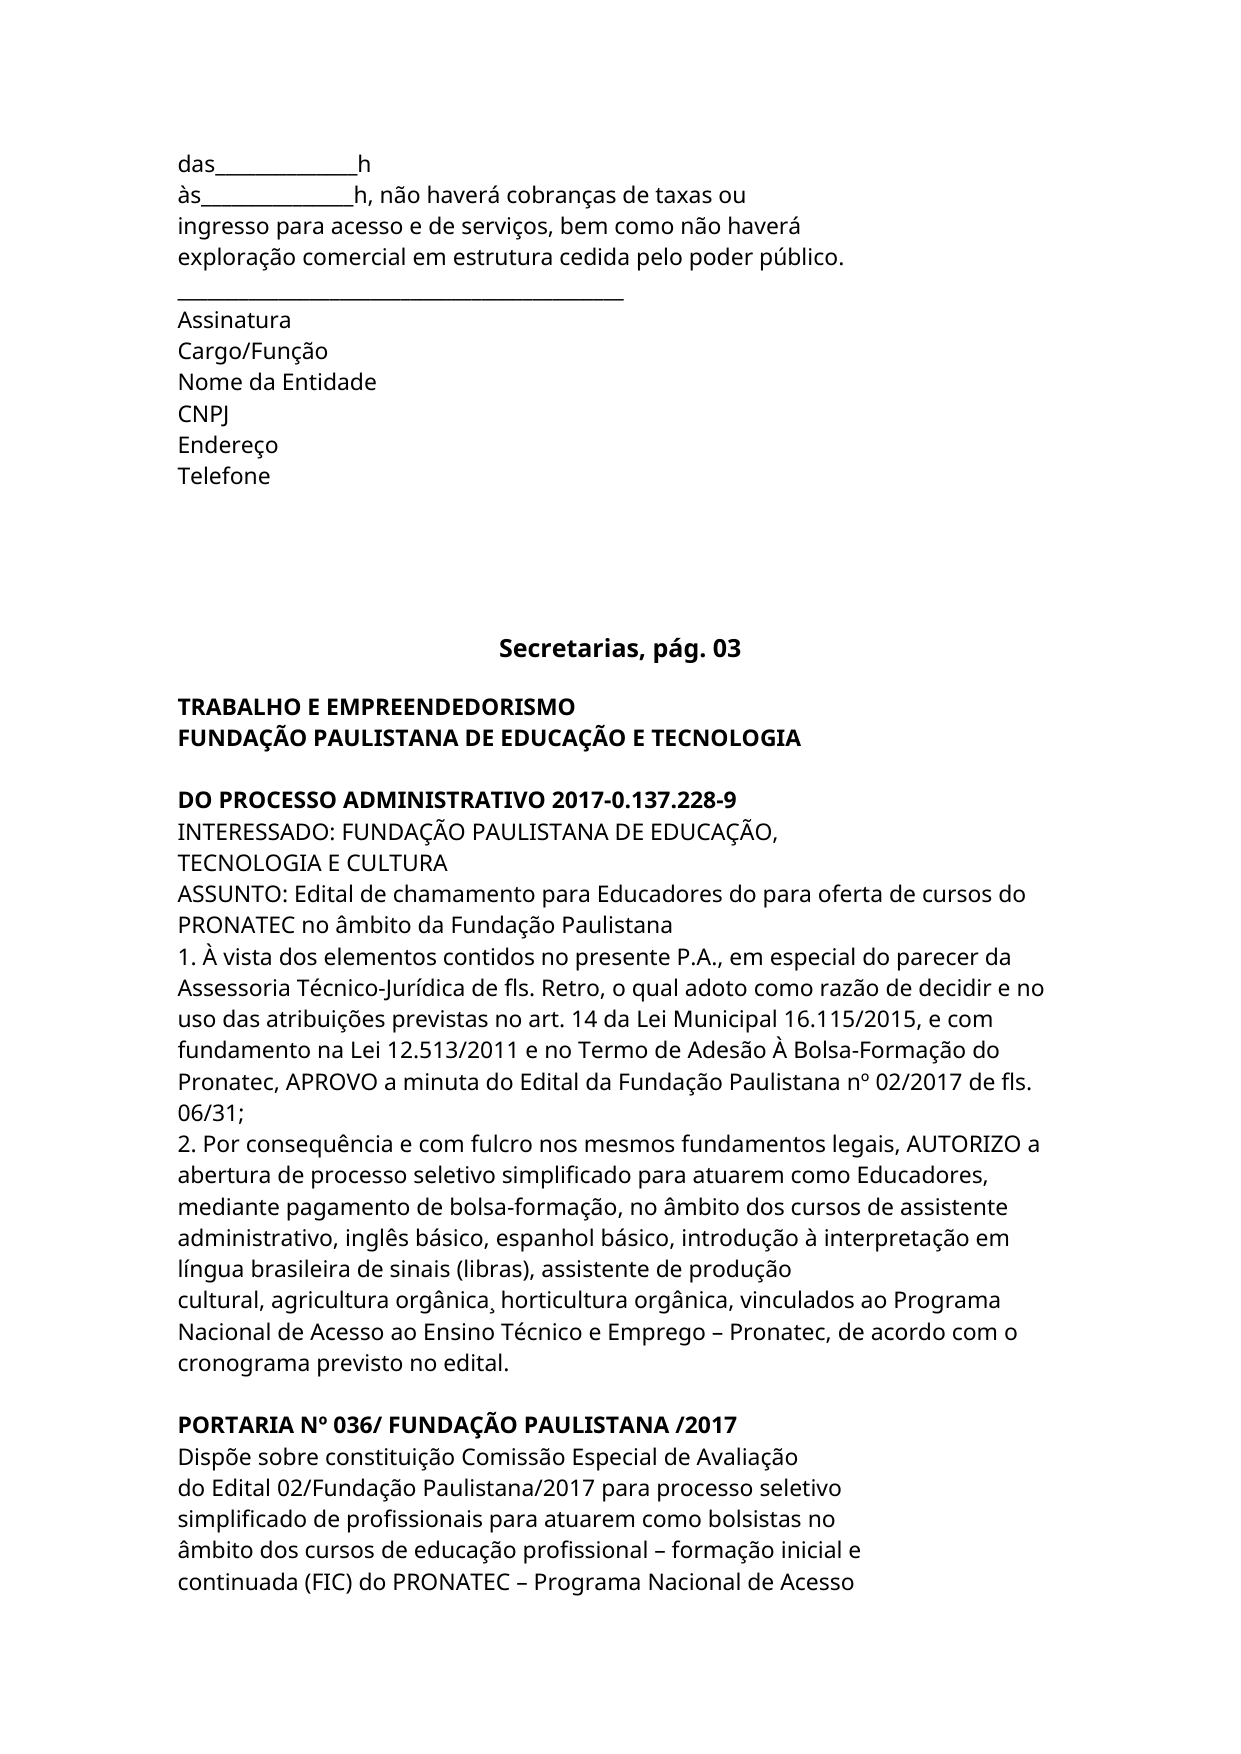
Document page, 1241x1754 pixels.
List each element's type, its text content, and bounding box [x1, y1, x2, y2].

text 2. Por consequência e com fulcro nos mesmos fundamentos legais, AUTORIZO a abertura de processo seletivo simplificado para atuarem como Educadores, mediante pagamento de bolsa-formação, no âmbito dos cursos de assistente administrativo, inglês básico, espanhol básico, introdução à interpretação em língua brasileira de sinais (libras), assistente de produção [177, 1128, 1063, 1284]
text continuada (FIC) do PRONATEC – Programa Nacional de Acesso [177, 1565, 1063, 1597]
text ingresso para acesso e de serviços, bem como não haverá [177, 210, 1063, 241]
text CNPJ [177, 398, 1063, 429]
text TECNOLOGIA E CULTURA [177, 847, 1063, 878]
text cultural, agricultura orgânica¸ horticultura orgânica, vinculados ao Programa Nacional de Acesso ao Ensino Técnico e Emprego – Pronatec, de acordo com o cronograma previsto no edital. [177, 1284, 1063, 1378]
text Assinatura [177, 304, 1063, 335]
text FUNDAÇÃO PAULISTANA DE EDUCAÇÃO E TECNOLOGIA [177, 722, 1063, 753]
text exploração comercial em estrutura cedida pelo poder público. [177, 241, 1063, 273]
text PORTARIA Nº 036/ FUNDAÇÃO PAULISTANA /2017 [177, 1409, 1063, 1440]
text Endereço [177, 429, 1063, 460]
text Nome da Entidade [177, 366, 1063, 398]
text DO PROCESSO ADMINISTRATIVO 2017-0.137.228-9 [177, 784, 1063, 815]
text das______________h [177, 148, 1063, 179]
text Secretarias, pág. 03 [177, 630, 1063, 664]
text 1. À vista dos elementos contidos no presente P.A., em especial do parecer da Assessoria Técnico-Jurídica de fls. Retro, o qual adoto como razão de decidir e no uso das atribuições previstas no art. 14 da Lei Municipal 16.115/2015, e com fundamento na Lei 12.513/2011 e no Termo de Adesão À Bolsa-Formação do Pronatec, APROVO a minuta do Edital da Fundação Paulistana nº 02/2017 de fls. 06/31; [177, 940, 1063, 1128]
text âmbito dos cursos de educação profissional – formação inicial e [177, 1534, 1063, 1565]
text ASSUNTO: Edital de chamamento para Educadores do para oferta de cursos do PRONATEC no âmbito da Fundação Paulistana [177, 878, 1063, 940]
text ____________________________________________ [177, 273, 1063, 304]
text Telefone [177, 460, 1063, 491]
text Dispõe sobre constituição Comissão Especial de Avaliação [177, 1440, 1063, 1472]
text do Edital 02/Fundação Paulistana/2017 para processo seletivo [177, 1472, 1063, 1503]
text Cargo/Função [177, 335, 1063, 366]
text simplificado de profissionais para atuarem como bolsistas no [177, 1503, 1063, 1534]
text INTERESSADO: FUNDAÇÃO PAULISTANA DE EDUCAÇÃO, [177, 815, 1063, 847]
text TRABALHO E EMPREENDEDORISMO [177, 690, 1063, 722]
text às_______________h, não haverá cobranças de taxas ou [177, 179, 1063, 210]
